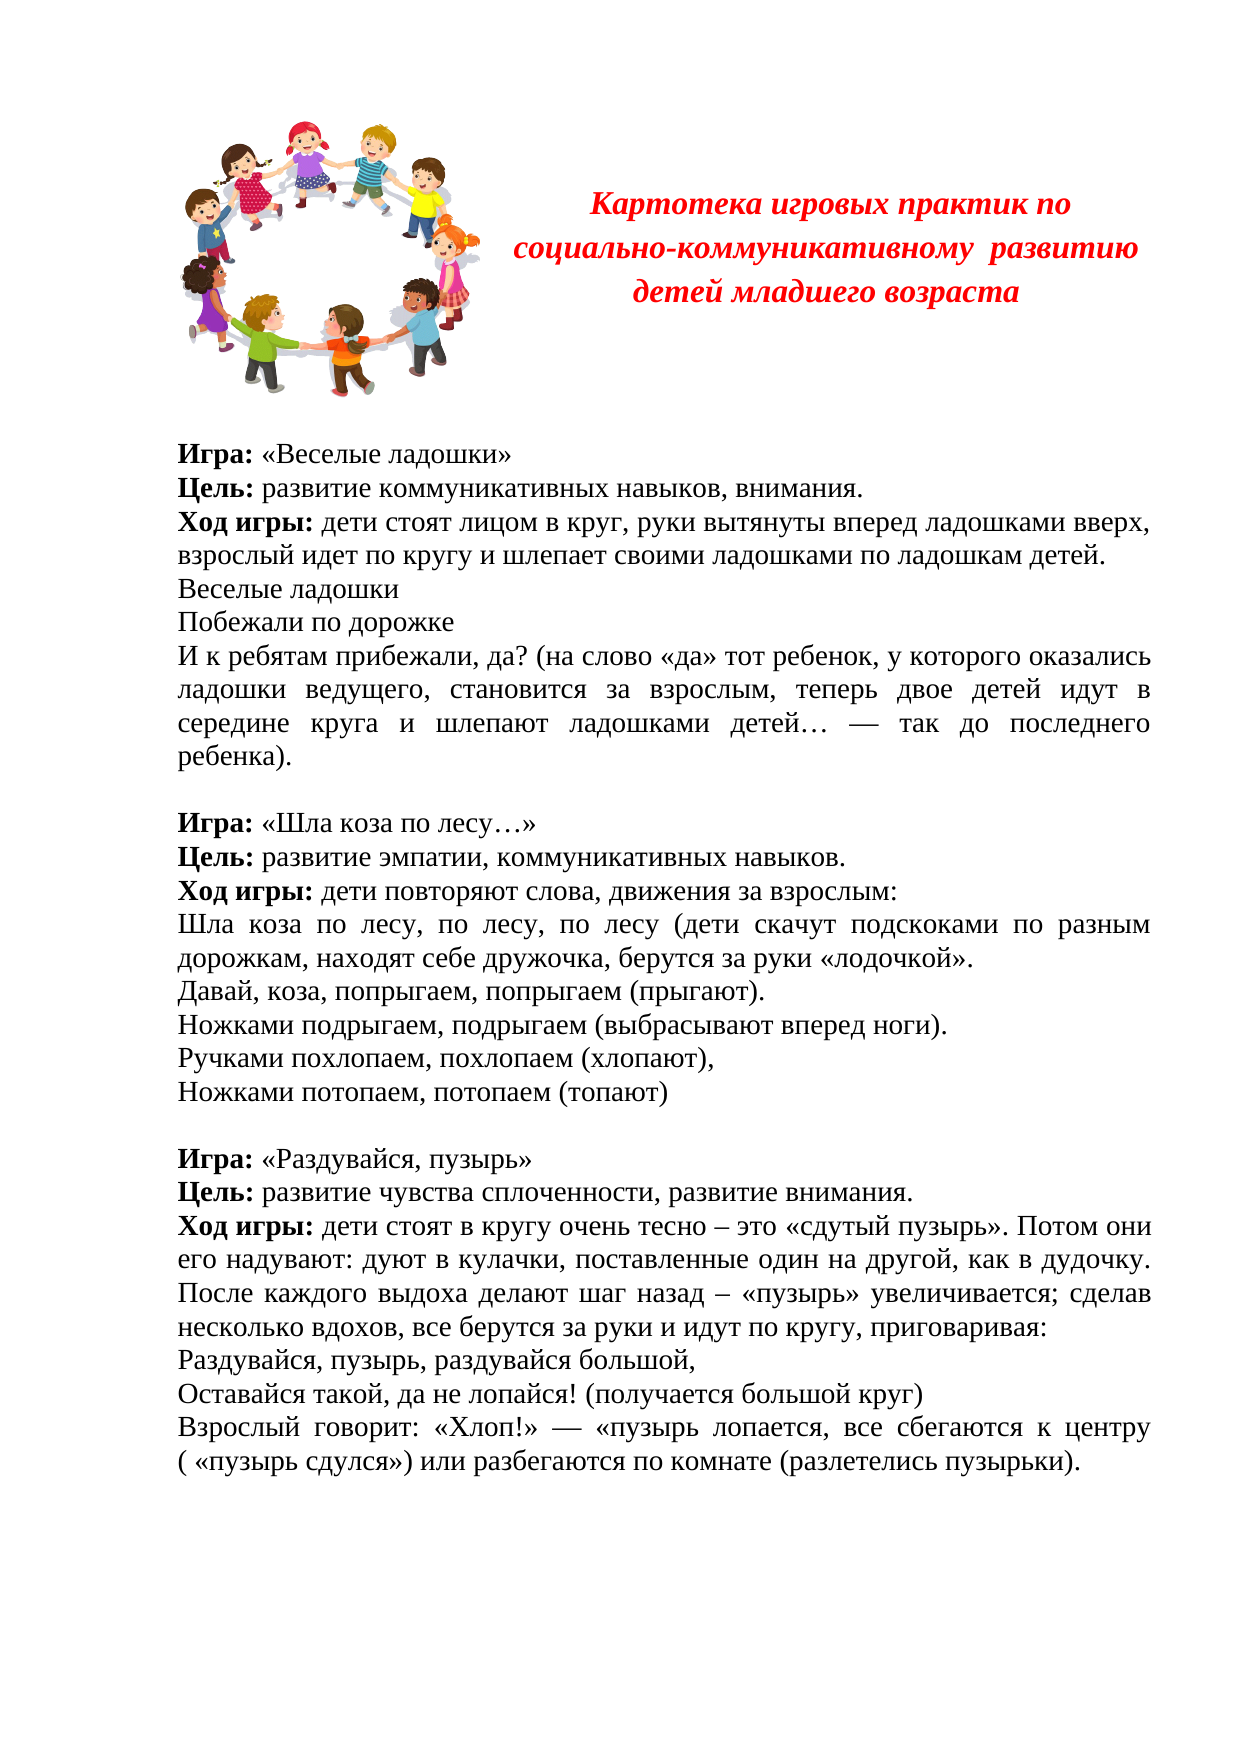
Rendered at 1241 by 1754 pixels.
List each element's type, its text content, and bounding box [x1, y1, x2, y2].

picture [177, 118, 483, 402]
text Ход игры: дети повторяют слова, движения за взрослым: [177, 873, 1152, 906]
text Раздувайся, пузырь, раздувайся большой, [177, 1342, 1152, 1376]
text Давай, коза, попрыгаем, попрыгаем (прыгают). [177, 973, 1152, 1007]
text Шла коза по лесу, по лесу, по лесу (дети скачут подскоками по разным дорожкам, находят себе дружочка, берутся за руки «лодочкой». [177, 906, 1152, 973]
text Картотека игровых практик по социально-коммуникативному развитию детей младшего возраста [483, 183, 1152, 309]
text Ход игры: дети стоят лицом в круг, руки вытянуты вперед ладошками вверх, взрослый идет по кругу и шлепает своими ладошками по ладошкам детей. [177, 504, 1152, 571]
text Цель: развитие чувства сплоченности, развитие внимания. [177, 1174, 1152, 1208]
text Взрослый говорит: «Хлоп!» — «пузырь лопается, все сбегаются к центру ( «пузырь сдулся») или разбегаются по комнате (разлетелись пузырьки). [177, 1409, 1152, 1476]
text Цель: развитие коммуникативных навыков, внимания. [177, 470, 1152, 504]
text Побежали по дорожке [177, 604, 1152, 638]
text Игра: «Раздувайся, пузырь» [177, 1141, 1152, 1174]
text Игра: «Шла коза по лесу…» [177, 806, 1152, 839]
text Игра: «Веселые ладошки» [177, 437, 1152, 470]
text Цель: развитие эмпатии, коммуникативных навыков. [177, 839, 1152, 873]
text И к ребятам прибежали, да? (на слово «да» тот ребенок, у которого оказались ладошки ведущего, становится за взрослым, теперь двое детей идут в середине круга и шлепают ладошками детей… — так до последнего ребенка). [177, 638, 1152, 772]
text Веселые ладошки [177, 571, 1152, 604]
text Ручками похлопаем, похлопаем (хлопают), [177, 1040, 1152, 1074]
text Оставайся такой, да не лопайся! (получается большой круг) [177, 1376, 1152, 1409]
text Ножками подрыгаем, подрыгаем (выбрасывают вперед ноги). [177, 1007, 1152, 1040]
text Ход игры: дети стоят в кругу очень тесно – это «сдутый пузырь». Потом они его надувают: дуют в кулачки, поставленные один на другой, как в дудочку. После каждого выдоха делают шаг назад – «пузырь» увеличивается; сделав несколько вдохов, все берутся за руки и идут по кругу, приговаривая: [177, 1208, 1152, 1342]
text Ножками потопаем, потопаем (топают) [177, 1074, 1152, 1107]
